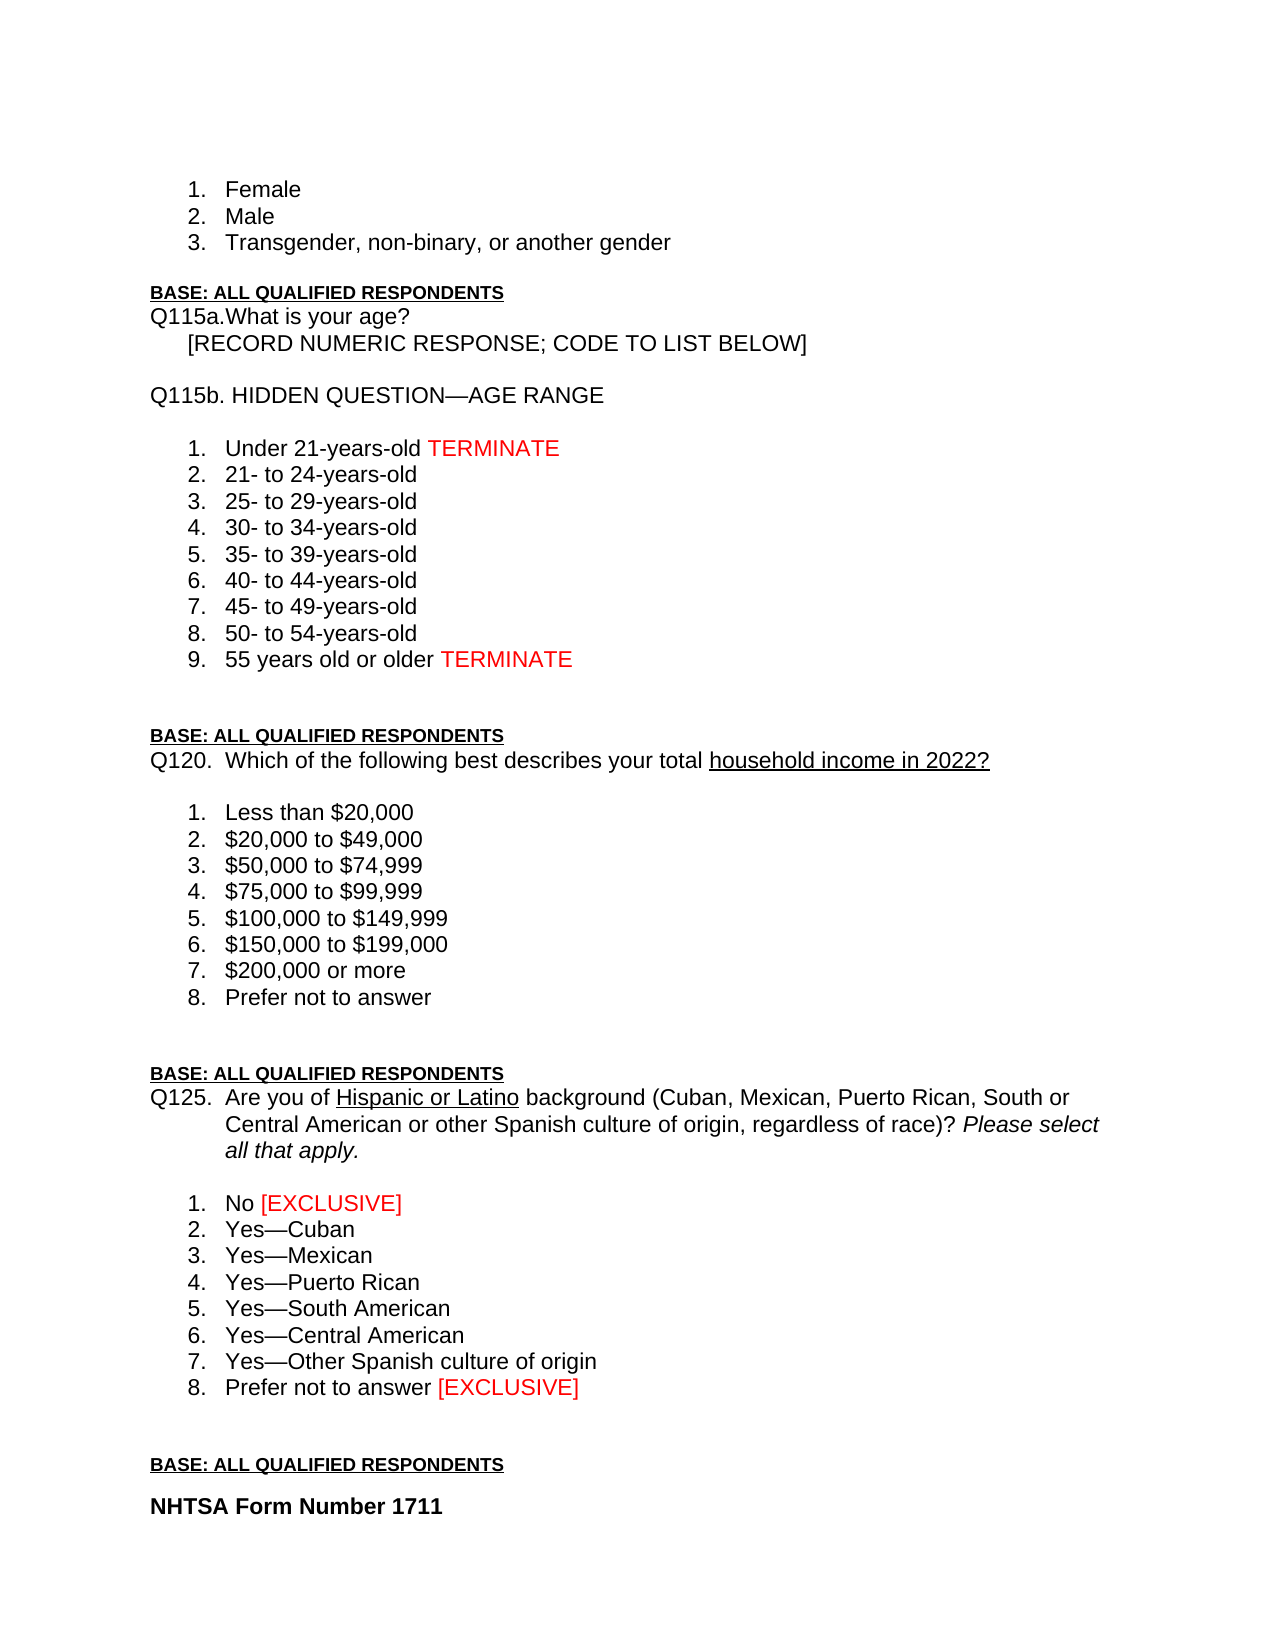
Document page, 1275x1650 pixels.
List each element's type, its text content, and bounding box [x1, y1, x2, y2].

list Less than $20,000 [187, 799, 1125, 826]
list $50,000 to $74,999 [187, 852, 1125, 878]
text BASE: ALL QUALIFIED RESPONDENTS [150, 1453, 1125, 1475]
list 35- to 39-years-old [187, 541, 1125, 567]
list $100,000 to $149,999 [187, 905, 1125, 931]
text Q115a.What is your age? [150, 303, 1125, 330]
list Male [187, 203, 1125, 229]
text BASE: ALL QUALIFIED RESPONDENTS [150, 1063, 1125, 1084]
list $150,000 to $199,000 [187, 931, 1125, 957]
list Yes—South American [187, 1295, 1125, 1322]
text BASE: ALL QUALIFIED RESPONDENTS [150, 725, 1125, 747]
list 55 years old or older TERMINATE [187, 646, 1125, 672]
list $200,000 or more [187, 957, 1125, 984]
list 40- to 44-years-old [187, 567, 1125, 593]
list Prefer not to answer [187, 984, 1125, 1010]
list $75,000 to $99,999 [187, 878, 1125, 905]
list 45- to 49-years-old [187, 593, 1125, 619]
text Q120. Which of the following best describes your total household income in 2022? [150, 747, 1125, 773]
list Yes—Puerto Rican [187, 1269, 1125, 1295]
text Q125. Are you of Hispanic or Latino background (Cuban, Mexican, Puerto Rican, South or Central American or other Spanish culture of origin, regardless of race)? Please select all that apply. [150, 1084, 1125, 1163]
list 21- to 24-years-old [187, 461, 1125, 488]
list Yes—Other Spanish culture of origin [187, 1348, 1125, 1374]
list Yes—Central American [187, 1322, 1125, 1348]
list Under 21-years-old TERMINATE [187, 435, 1125, 461]
list No [EXCLUSIVE] [187, 1190, 1125, 1216]
list 25- to 29-years-old [187, 488, 1125, 514]
list 30- to 34-years-old [187, 514, 1125, 541]
list Yes—Cuban [187, 1216, 1125, 1242]
list Yes—Mexican [187, 1242, 1125, 1269]
list Prefer not to answer [EXCLUSIVE] [187, 1374, 1125, 1401]
text Q115b. HIDDEN QUESTION—AGE RANGE [150, 382, 1125, 409]
list Female [187, 176, 1125, 203]
list $20,000 to $49,000 [187, 826, 1125, 852]
text BASE: ALL QUALIFIED RESPONDENTS [150, 282, 1125, 303]
list [RECORD NUMERIC RESPONSE; CODE TO LIST BELOW] [187, 330, 1125, 356]
list 50- to 54-years-old [187, 619, 1125, 646]
list Transgender, non-binary, or another gender [187, 229, 1125, 255]
